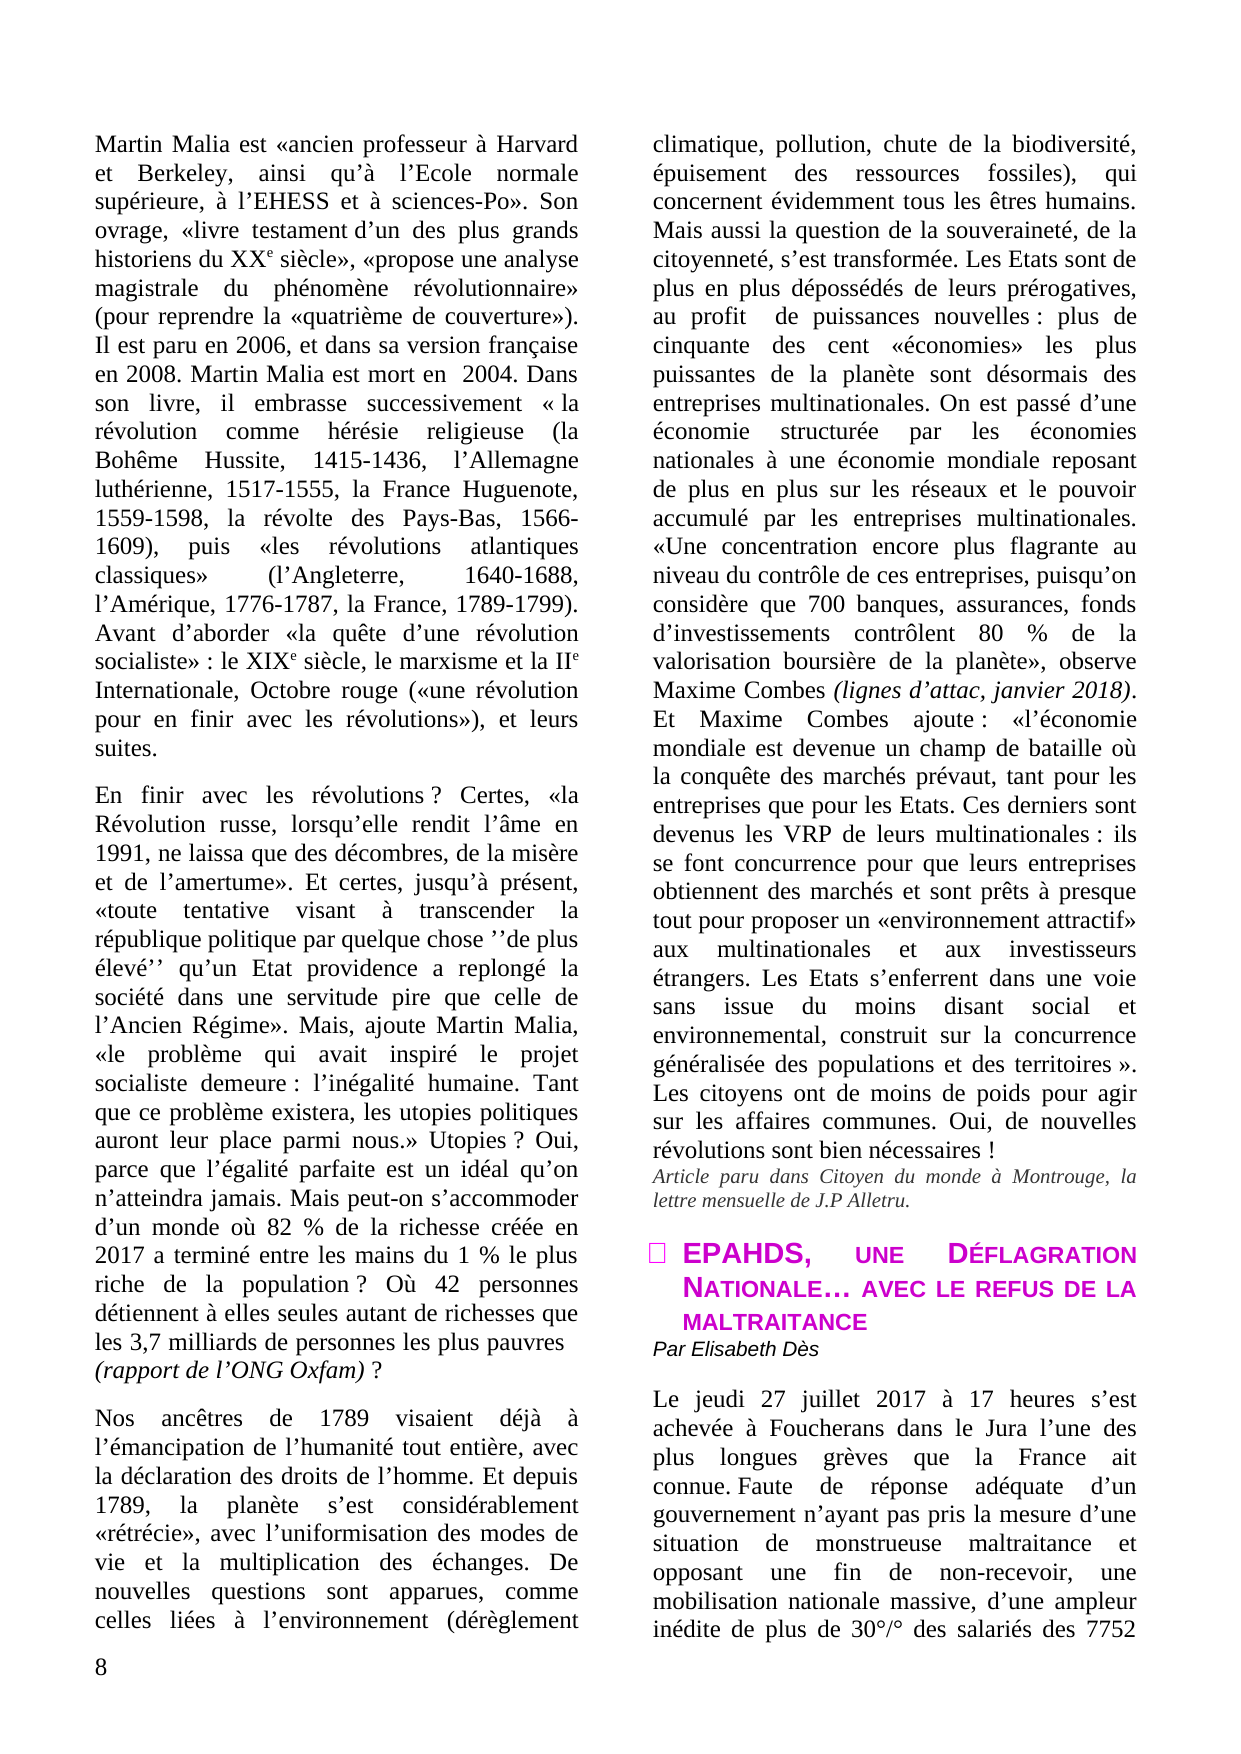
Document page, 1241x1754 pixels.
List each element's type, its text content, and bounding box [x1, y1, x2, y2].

text Par Elisabeth Dès [653, 1337, 1137, 1361]
text Article paru dans Citoyen du monde à Montrouge, la lettre mensuelle de J.P Alletru. [653, 1164, 1137, 1212]
text EPAHDS, une Déflagration Nationale… avec le refus de la maltraitance [646, 1236, 1137, 1337]
text En finir avec les révolutions ? Certes, «la Révolution russe, lorsqu’elle rendit l’âme en 1991, ne laissa que des décombres, de la misère et de l’amertume». Et certes, jusqu’à présent, «toute tentative visant à transcender la république politique par quelque chose ’’de plus élevé’’ qu’un Etat providence a replongé la société dans une servitude pire que celle de l’Ancien Régime». Mais, ajoute Martin Malia, «le problème qui avait inspiré le projet socialiste demeure : l’inégalité humaine. Tant que ce problème existera, les utopies politiques auront leur place parmi nous.» Utopies ? Oui, parce que l’égalité parfaite est un idéal qu’on n’atteindra jamais. Mais peut-on s’accommoder d’un monde où 82 % de la richesse créée en 2017 a terminé entre les mains du 1 % le plus riche de la population ? Où 42 personnes détiennent à elles seules autant de richesses que les 3,7 milliards de personnes les plus pauvres (rapport de l’ONG Oxfam) ? [94, 781, 579, 1384]
text Martin Malia est «ancien professeur à Harvard et Berkeley, ainsi qu’à l’Ecole normale supérieure, à l’EHESS et à sciences-Po». Son ovrage, «livre testament d’un des plus grands historiens du XXe siècle», «propose une analyse magistrale du phénomène révolutionnaire» (pour reprendre la «quatrième de couverture»). Il est paru en 2006, et dans sa version française en 2008. Martin Malia est mort en 2004. Dans son livre, il embrasse successivement « la révolution comme hérésie religieuse (la Bohême Hussite, 1415-1436, l’Allemagne luthérienne, 1517-1555, la France Huguenote, 1559-1598, la révolte des Pays-Bas, 1566-1609), puis «les révolutions atlantiques classiques» (l’Angleterre, 1640-1688, l’Amérique, 1776-1787, la France, 1789-1799). Avant d’aborder «la quête d’une révolution socialiste» : le XIXe siècle, le marxisme et la IIe Internationale, Octobre rouge («une révolution pour en finir avec les révolutions»), et leurs suites. [94, 129, 579, 761]
text Nos ancêtres de 1789 visaient déjà à l’émancipation de l’humanité tout entière, avec la déclaration des droits de l’homme. Et depuis 1789, la planète s’est considérablement «rétrécie», avec l’uniformisation des modes de vie et la multiplication des échanges. De nouvelles questions sont apparues, comme celles liées à l’environnement (dérèglement climatique, pollution, chute de la biodiversité, épuisement des ressources fossiles), qui concernent évidemment tous les êtres humains. Mais aussi la question de la souveraineté, de la citoyenneté, s’est transformée. Les Etats sont de plus en plus dépossédés de leurs prérogatives, au profit de puissances nouvelles : plus de cinquante des cent «économies» les plus puissantes de la planète sont désormais des entreprises multinationales. On est passé d’une économie structurée par les économies nationales à une économie mondiale reposant de plus en plus sur les réseaux et le pouvoir accumulé par les entreprises multinationales. «Une concentration encore plus flagrante au niveau du contrôle de ces entreprises, puisqu’on considère que 700 banques, assurances, fonds d’investissements contrôlent 80 % de la valorisation boursière de la planète», observe Maxime Combes (lignes d’attac, janvier 2018). Et Maxime Combes ajoute : «l’économie mondiale est devenue un champ de bataille où la conquête des marchés prévaut, tant pour les entreprises que pour les Etats. Ces derniers sont devenus les VRP de leurs multinationales : ils se font concurrence pour que leurs entreprises obtiennent des marchés et sont prêts à presque tout pour proposer un «environnement attractif» aux multinationales et aux investisseurs étrangers. Les Etats s’enferrent dans une voie sans issue du moins disant social et environnemental, construit sur la concurrence généralisée des populations et des territoires ». Les citoyens ont de moins de poids pour agir sur les affaires communes. Oui, de nouvelles révolutions sont bien nécessaires ! [653, 129, 1137, 1164]
